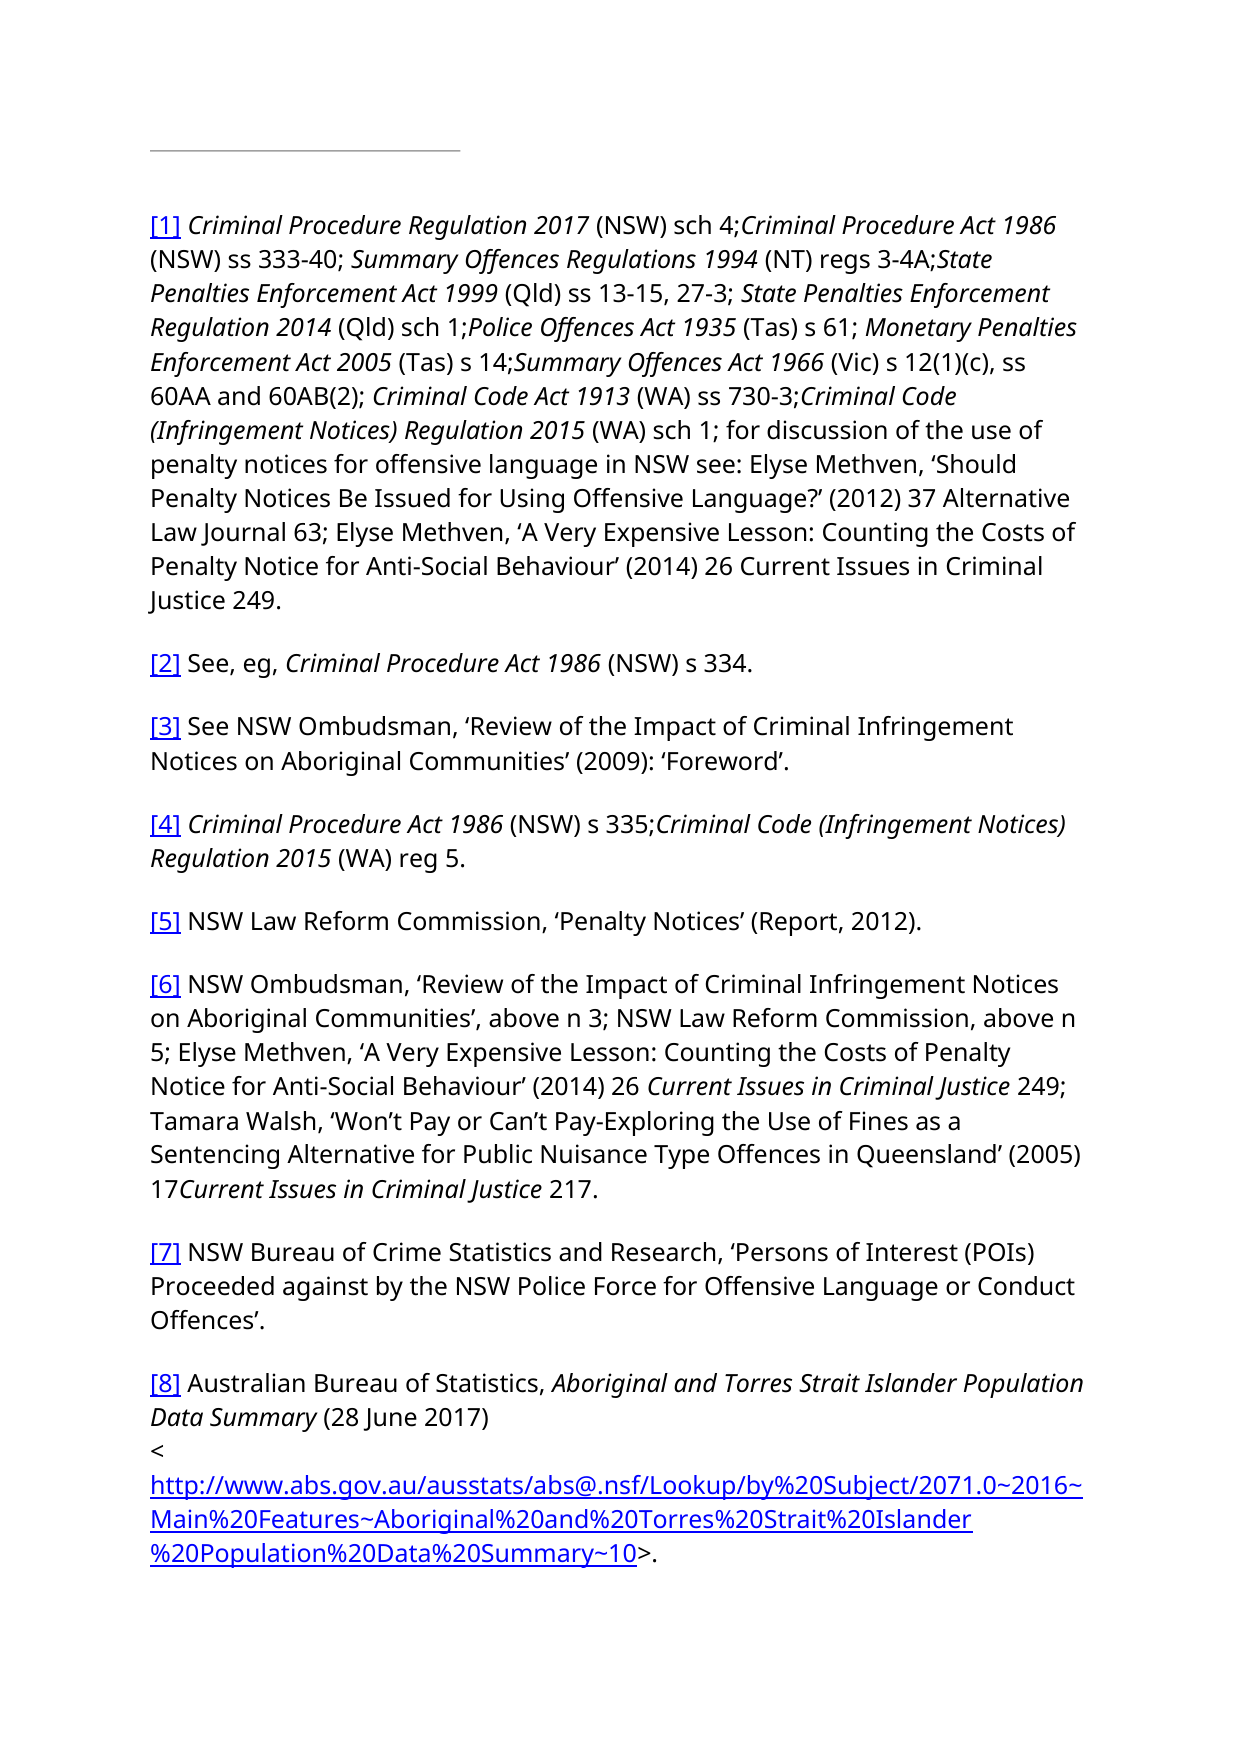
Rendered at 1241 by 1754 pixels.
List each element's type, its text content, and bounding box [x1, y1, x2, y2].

text [1] Criminal Procedure Regulation 2017 (NSW) sch 4;Criminal Procedure Act 1986 (NSW) ss 333-40; Summary Offences Regulations 1994 (NT) regs 3-4A;State Penalties Enforcement Act 1999 (Qld) ss 13-15, 27-3; State Penalties Enforcement Regulation 2014 (Qld) sch 1;Police Offences Act 1935 (Tas) s 61; Monetary Penalties Enforcement Act 2005 (Tas) s 14;Summary Offences Act 1966 (Vic) s 12(1)(c), ss 60AA and 60AB(2); Criminal Code Act 1913 (WA) ss 730-3;Criminal Code (Infringement Notices) Regulation 2015 (WA) sch 1; for discussion of the use of penalty notices for offensive language in NSW see: Elyse Methven, ‘Should Penalty Notices Be Issued for Using Offensive Language?’ (2012) 37 Alternative Law Journal 63; Elyse Methven, ‘A Very Expensive Lesson: Counting the Costs of Penalty Notice for Anti-Social Behaviour’ (2014) 26 Current Issues in Criminal Justice 249. [150, 208, 1090, 617]
text [3] See NSW Ombudsman, ‘Review of the Impact of Criminal Infringement Notices on Aboriginal Communities’ (2009): ‘Foreword’. [150, 709, 1090, 777]
text [5] NSW Law Reform Commission, ‘Penalty Notices’ (Report, 2012). [150, 904, 1090, 938]
text [2] See, eg, Criminal Procedure Act 1986 (NSW) s 334. [150, 646, 1090, 680]
text [4] Criminal Procedure Act 1986 (NSW) s 335;Criminal Code (Infringement Notices) Regulation 2015 (WA) reg 5. [150, 806, 1090, 874]
text [7] NSW Bureau of Crime Statistics and Research, ‘Persons of Interest (POIs) Proceeded against by the NSW Police Force for Offensive Language or Conduct Offences’. [150, 1234, 1090, 1337]
text [6] NSW Ombudsman, ‘Review of the Impact of Criminal Infringement Notices on Aboriginal Communities’, above n 3; NSW Law Reform Commission, above n 5; Elyse Methven, ‘A Very Expensive Lesson: Counting the Costs of Penalty Notice for Anti-Social Behaviour’ (2014) 26 Current Issues in Criminal Justice 249; Tamara Walsh, ‘Won’t Pay or Can’t Pay-Exploring the Use of Fines as a Sentencing Alternative for Public Nuisance Type Offences in Queensland’ (2005) 17Current Issues in Criminal Justice 217. [150, 967, 1090, 1205]
text [8] Australian Bureau of Statistics, Aboriginal and Torres Strait Islander Population Data Summary (28 June 2017) <http://www.abs.gov.au/ausstats/abs@.nsf/Lookup/by%20Subject/2071.0~2016~Main%20Features~Aboriginal%20and%20Torres%20Strait%20Islander%20Population%20Data%20Summary~10>. [150, 1366, 1090, 1570]
